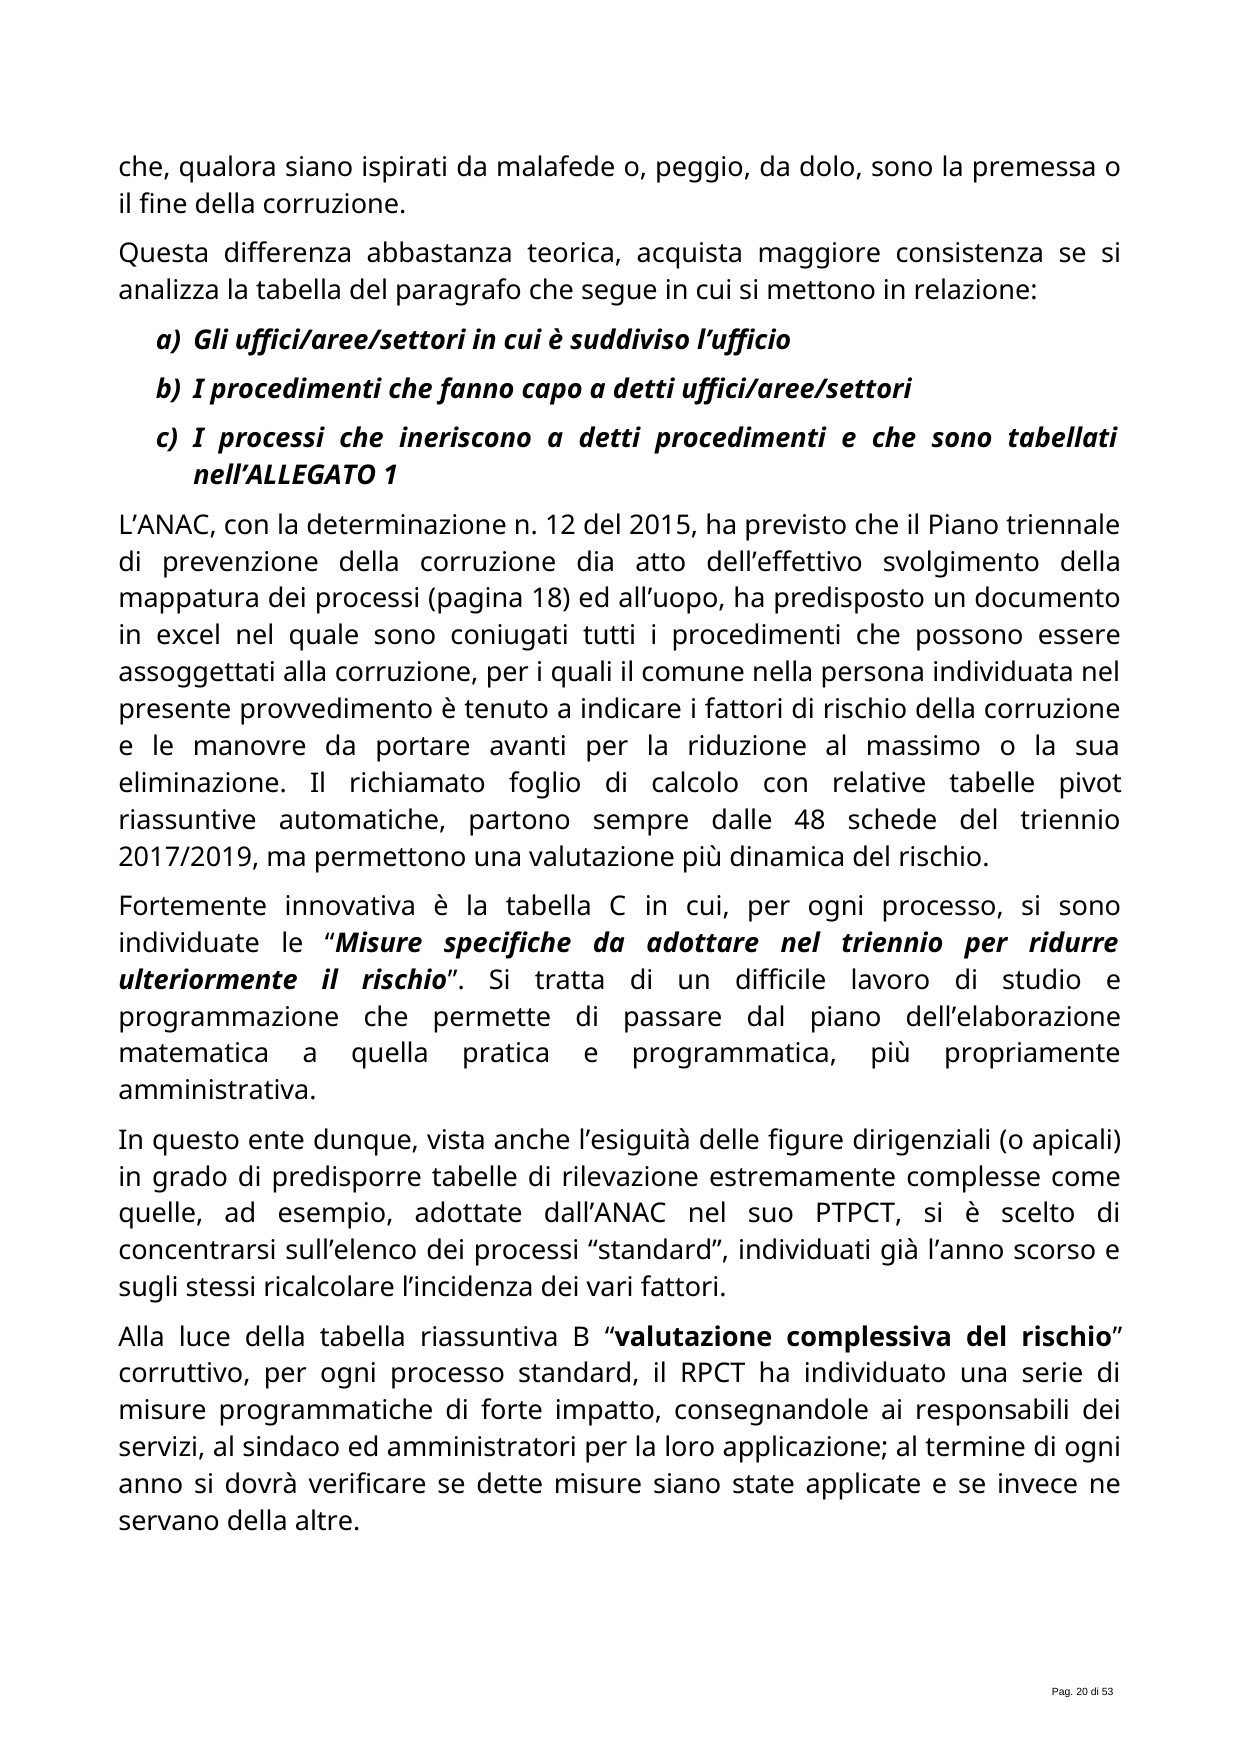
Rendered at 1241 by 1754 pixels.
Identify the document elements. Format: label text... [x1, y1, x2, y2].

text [118, 148, 1122, 221]
list I procedimenti che fanno capo a detti uffici/aree/settori [156, 369, 1122, 406]
text Alla luce della tabella riassuntiva B “valutazione complessiva del rischio” corruttivo, per ogni processo standard, il RPCT ha individuato una serie di misure programmatiche di forte impatto, consegnandole ai responsabili dei servizi, al sindaco ed amministratori per la loro applicazione; al termine di ogni anno si dovrà verificare se dette misure siano state applicate e se invece ne servano della altre. [118, 1317, 1122, 1538]
list I processi che ineriscono a detti procedimenti e che sono tabellati nell’ALLEGATO 1 [156, 419, 1122, 493]
list Gli uffici/aree/settori in cui è suddiviso l’ufficio [156, 320, 1122, 357]
text Questa differenza abbastanza teorica, acquista maggiore consistenza se si analizza la tabella del paragrafo che segue in cui si mettono in relazione: [118, 234, 1122, 308]
text L’ANAC, con la determinazione n. 12 del 2015, ha previsto che il Piano triennale di prevenzione della corruzione dia atto dell’effettivo svolgimento della mappatura dei processi (pagina 18) ed all’uopo, ha predisposto un documento in excel nel quale sono coniugati tutti i procedimenti che possono essere assoggettati alla corruzione, per i quali il comune nella persona individuata nel presente provvedimento è tenuto a indicare i fattori di rischio della corruzione e le manovre da portare avanti per la riduzione al massimo o la sua eliminazione. Il richiamato foglio di calcolo con relative tabelle pivot riassuntive automatiche, partono sempre dalle 48 schede del triennio 2017/2019, ma permettono una valutazione più dinamica del rischio. [118, 505, 1122, 874]
text Fortemente innovativa è la tabella C in cui, per ogni processo, si sono individuate le “Misure specifiche da adottare nel triennio per ridurre ulteriormente il rischio”. Si tratta di un difficile lavoro di studio e programmazione che permette di passare dal piano dell’elaborazione matematica a quella pratica e programmatica, più propriamente amministrativa. [118, 886, 1122, 1108]
text In questo ente dunque, vista anche l’esiguità delle figure dirigenziali (o apicali) in grado di predisporre tabelle di rilevazione estremamente complesse come quelle, ad esempio, adottate dall’ANAC nel suo PTPCT, si è scelto di concentrarsi sull’elenco dei processi “standard”, individuati già l’anno scorso e sugli stessi ricalcolare l’incidenza dei vari fattori. [118, 1120, 1122, 1304]
